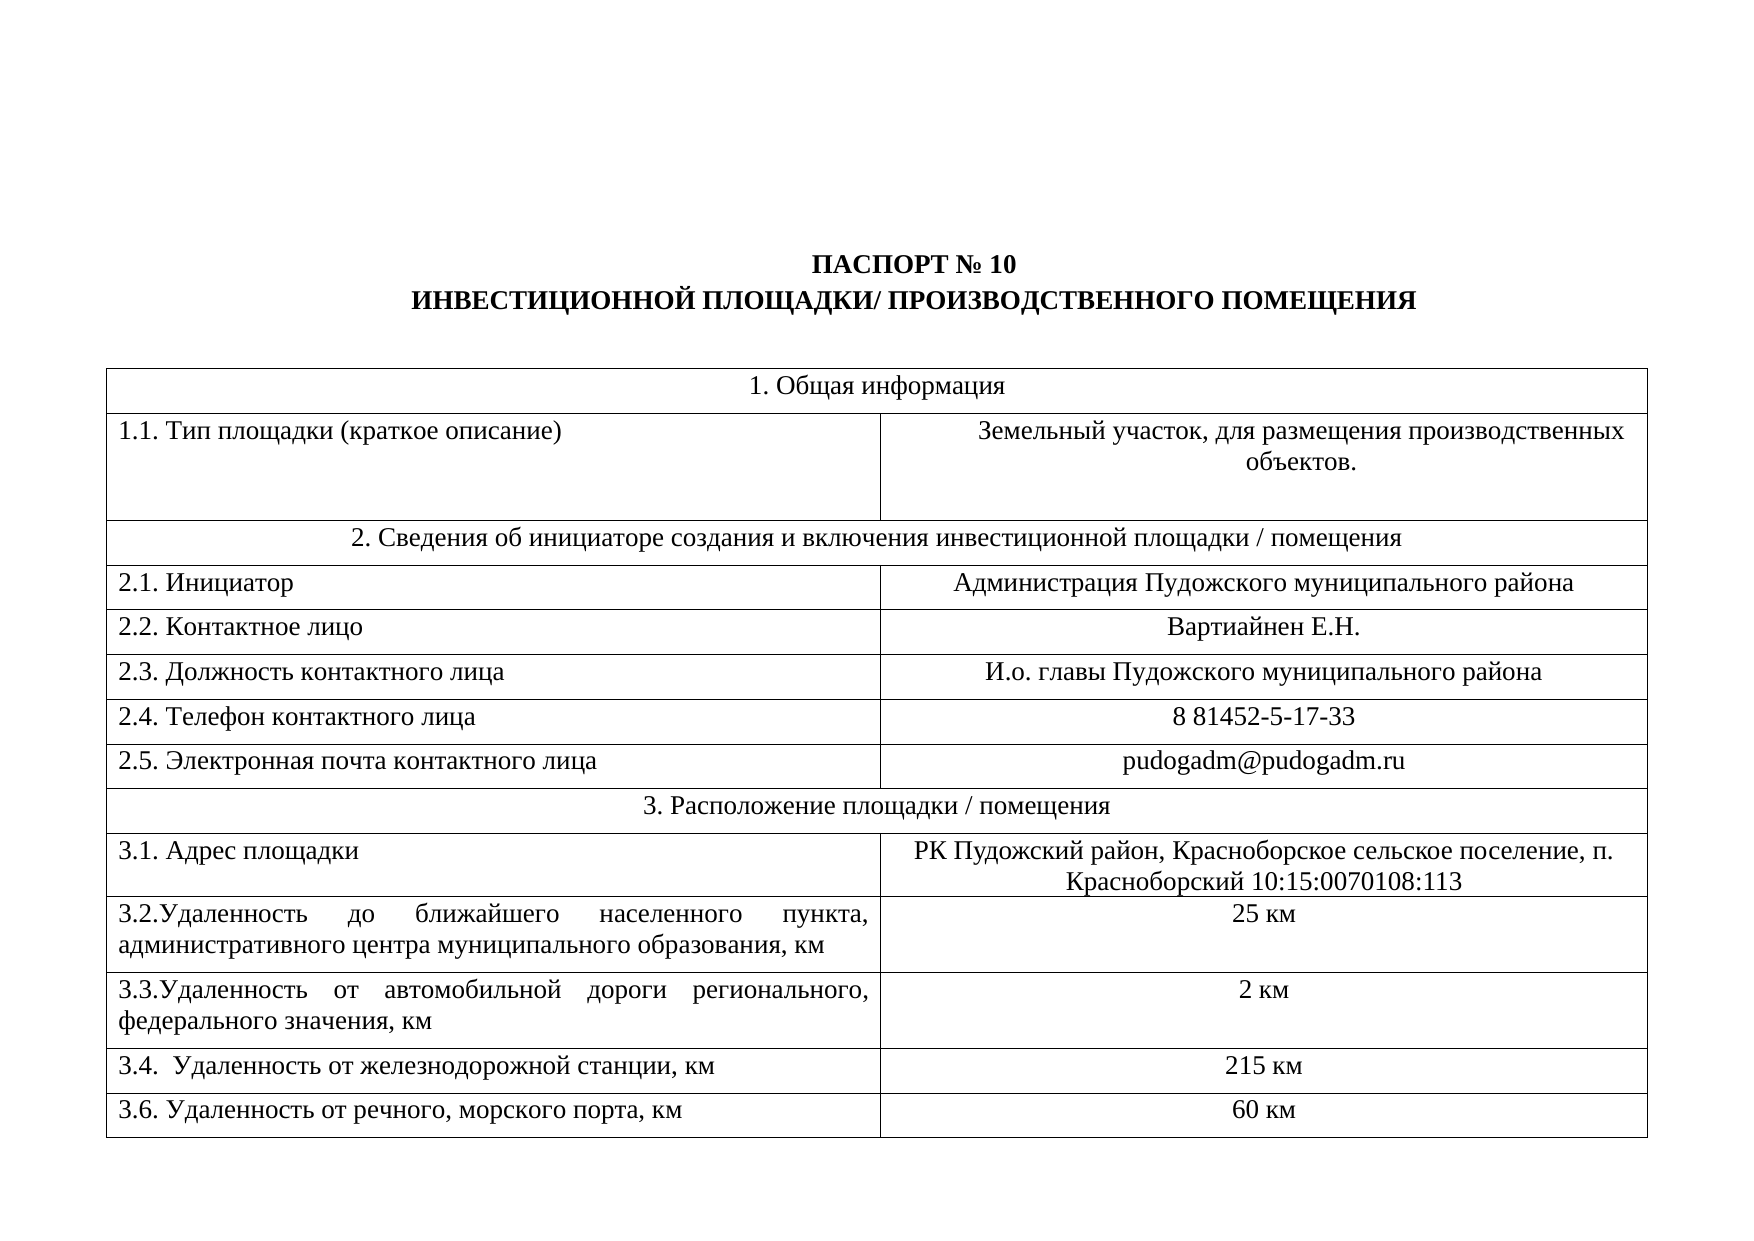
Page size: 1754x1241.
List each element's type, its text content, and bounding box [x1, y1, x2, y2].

table_cell 3.2.Удаленность до ближайшего населенного пункта, административного центра муниципального образования, км [107, 897, 880, 972]
table_cell РК Пудожский район, Красноборское сельское поселение, п. Красноборский 10:15:0070108:113 [881, 834, 1647, 896]
table_cell 2.3. Должность контактного лица [107, 655, 880, 699]
table_cell 3.6. Удаленность от речного, морского порта, км [107, 1094, 880, 1137]
table_cell Администрация Пудожского муниципального района [881, 566, 1647, 609]
table_cell 2 км [881, 973, 1647, 1048]
table_cell 3.1. Адрес площадки [107, 834, 880, 896]
table_cell 2.2. Контактное лицо [107, 610, 880, 654]
table_cell 2.5. Электронная почта контактного лица [107, 745, 880, 788]
table_cell 3.4. Удаленность от железнодорожной станции, км [107, 1049, 880, 1092]
table_cell И.о. главы Пудожского муниципального района [881, 655, 1647, 699]
table_cell Земельный участок, для размещения производственных объектов. [881, 414, 1647, 520]
table_cell 3. Расположение площадки / помещения [107, 789, 1647, 833]
table_cell 2. Сведения об инициаторе создания и включения инвестиционной площадки / помещения [107, 521, 1647, 565]
table_cell 8 81452-5-17-33 [881, 700, 1647, 743]
table_cell 2.4. Телефон контактного лица [107, 700, 880, 743]
table_cell 2.1. Инициатор [107, 566, 880, 609]
table_header 1. Общая информация [107, 369, 1647, 413]
table_cell 3.3.Удаленность от автомобильной дороги регионального, федерального значения, км [107, 973, 880, 1048]
table_cell pudogadm@pudogadm.ru [881, 745, 1647, 788]
table_cell 1.1. Тип площадки (краткое описание) [107, 414, 880, 520]
table_cell Вартиайнен Е.Н. [881, 610, 1647, 654]
list ИНВЕСТИЦИОННОЙ ПЛОЩАДКИ/ ПРОИЗВОДСТВЕННОГО ПОМЕЩЕНИЯ [118, 284, 1636, 316]
table_cell 60 км [881, 1094, 1647, 1137]
table_cell 215 км [881, 1049, 1647, 1092]
list ПАСПОРТ № 10 [118, 249, 1636, 280]
table_cell 25 км [881, 897, 1647, 972]
